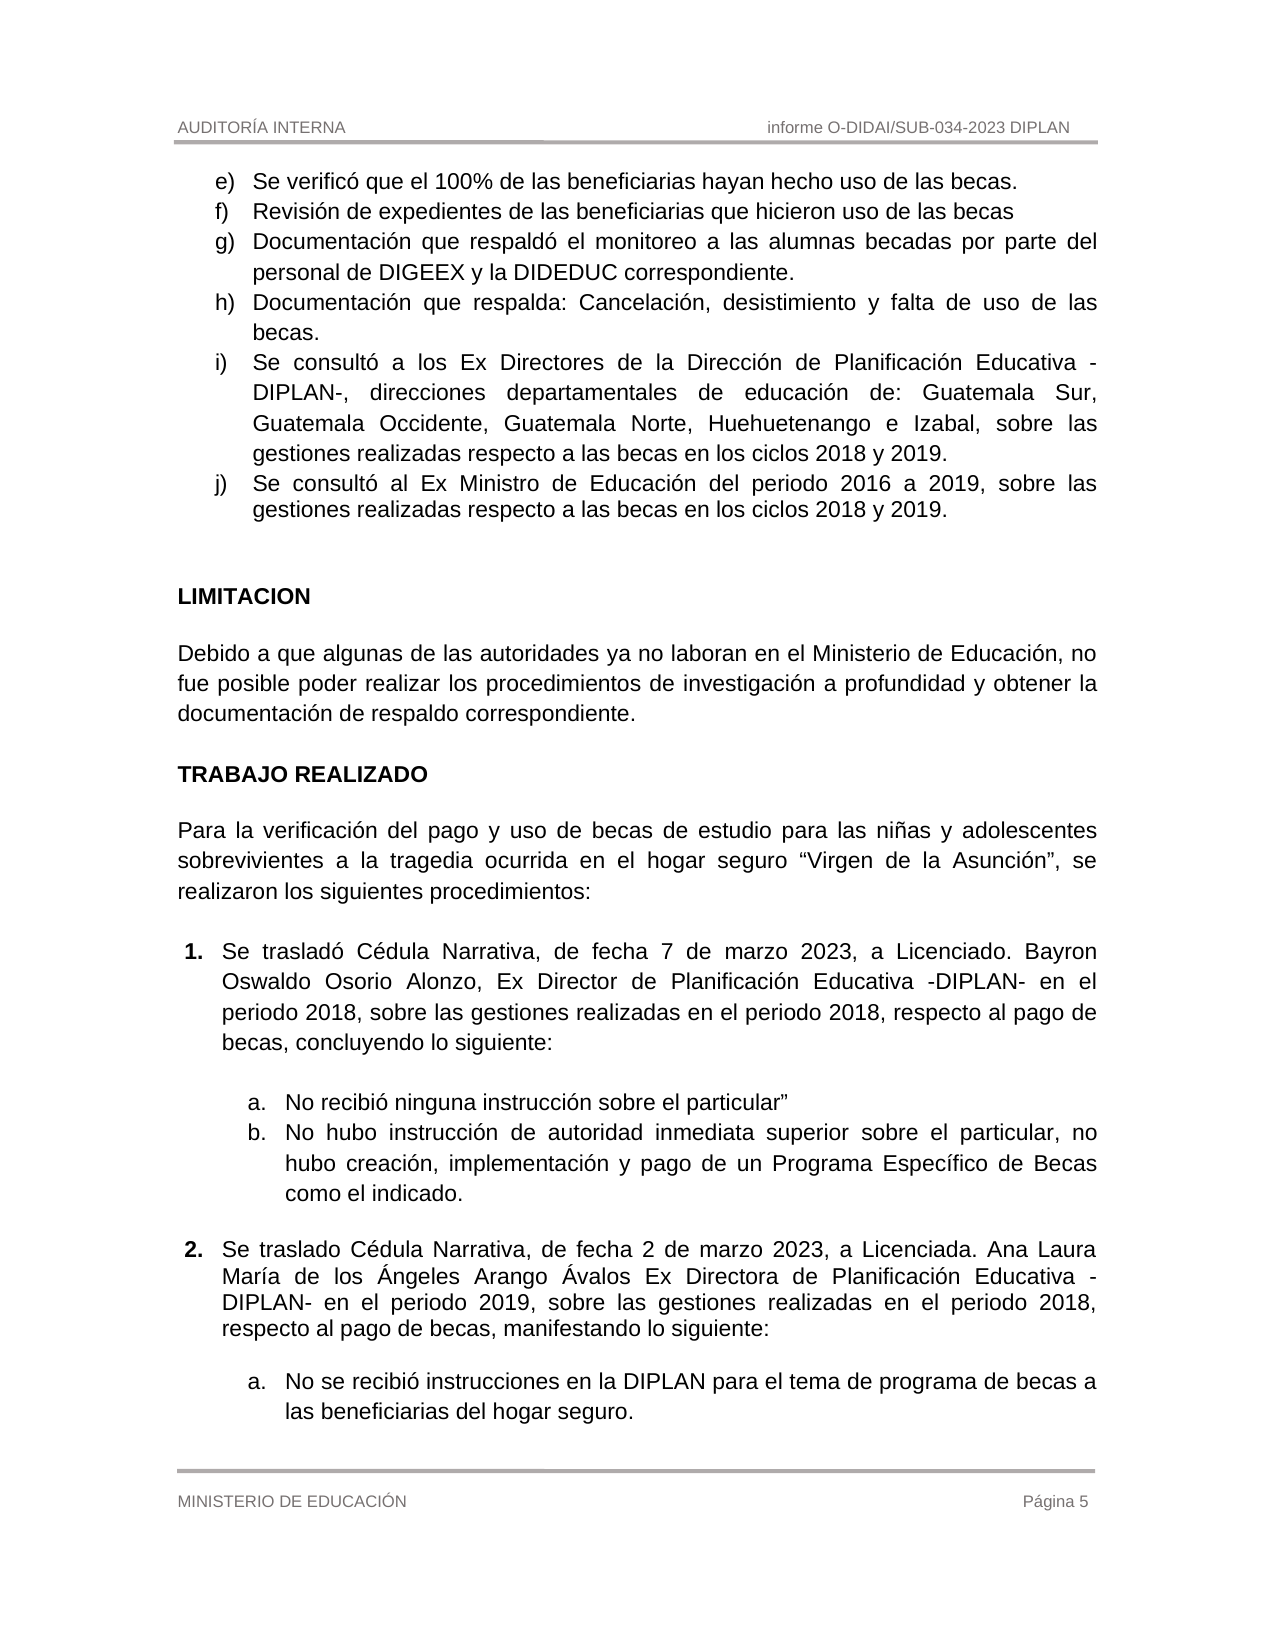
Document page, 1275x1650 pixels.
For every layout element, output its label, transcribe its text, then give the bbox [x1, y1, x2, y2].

list Se trasladó Cédula Narrativa, de fecha 7 de marzo 2023, a Licenciado. Bayron Oswaldo Osorio Alonzo, Ex Director de Planificación Educativa -DIPLAN- en el periodo 2018, sobre las gestiones realizadas en el periodo 2018, respecto al pago de becas, concluyendo lo siguiente: [184, 938, 1098, 1055]
text Debido a que algunas de las autoridades ya no laboran en el Ministerio de Educación, no fue posible poder realizar los procedimientos de investigación a profundidad y obtener la documentación de respaldo correspondiente. [177, 640, 1098, 727]
list No recibió ninguna instrucción sobre el particular” [247, 1089, 1098, 1116]
list No se recibió instrucciones en la DIPLAN para el tema de programa de becas a las beneficiarias del hogar seguro. [247, 1368, 1098, 1425]
list Se consultó a los Ex Directores de la Dirección de Planificación Educativa - DIPLAN-, direcciones departamentales de educación de: Guatemala Sur, Guatemala Occidente, Guatemala Norte, Huehuetenango e Izabal, sobre las gestiones realizadas respecto a las becas en los ciclos 2018 y 2019. [215, 349, 1098, 466]
subtitle TRABAJO REALIZADO [177, 761, 1098, 787]
list Se verificó que el 100% de las beneficiarias hayan hecho uso de las becas. [215, 168, 1098, 194]
subtitle LIMITACION [177, 583, 1098, 609]
list No hubo instrucción de autoridad inmediata superior sobre el particular, no hubo creación, implementación y pago de un Programa Específico de Becas como el indicado. [247, 1119, 1098, 1206]
list Revisión de expedientes de las beneficiarias que hicieron uso de las becas [215, 198, 1098, 224]
text Para la verificación del pago y uso de becas de estudio para las niñas y adolescentes sobrevivientes a la tragedia ocurrida en el hogar seguro “Virgen de la Asunción”, se realizaron los siguientes procedimientos: [177, 817, 1098, 904]
list Documentación que respaldó el monitoreo a las alumnas becadas por parte del personal de DIGEEX y la DIDEDUC correspondiente. [215, 228, 1098, 285]
list Documentación que respalda: Cancelación, desistimiento y falta de uso de las becas. [215, 289, 1098, 345]
list Se consultó al Ex Ministro de Educación del periodo 2016 a 2019, sobre las gestiones realizadas respecto a las becas en los ciclos 2018 y 2019. [215, 470, 1098, 523]
list Se traslado Cédula Narrativa, de fecha 2 de marzo 2023, a Licenciada. Ana Laura María de los Ángeles Arango Ávalos Ex Directora de Planificación Educativa -DIPLAN- en el periodo 2019, sobre las gestiones realizadas en el periodo 2018, respecto al pago de becas, manifestando lo siguiente: [184, 1236, 1098, 1342]
